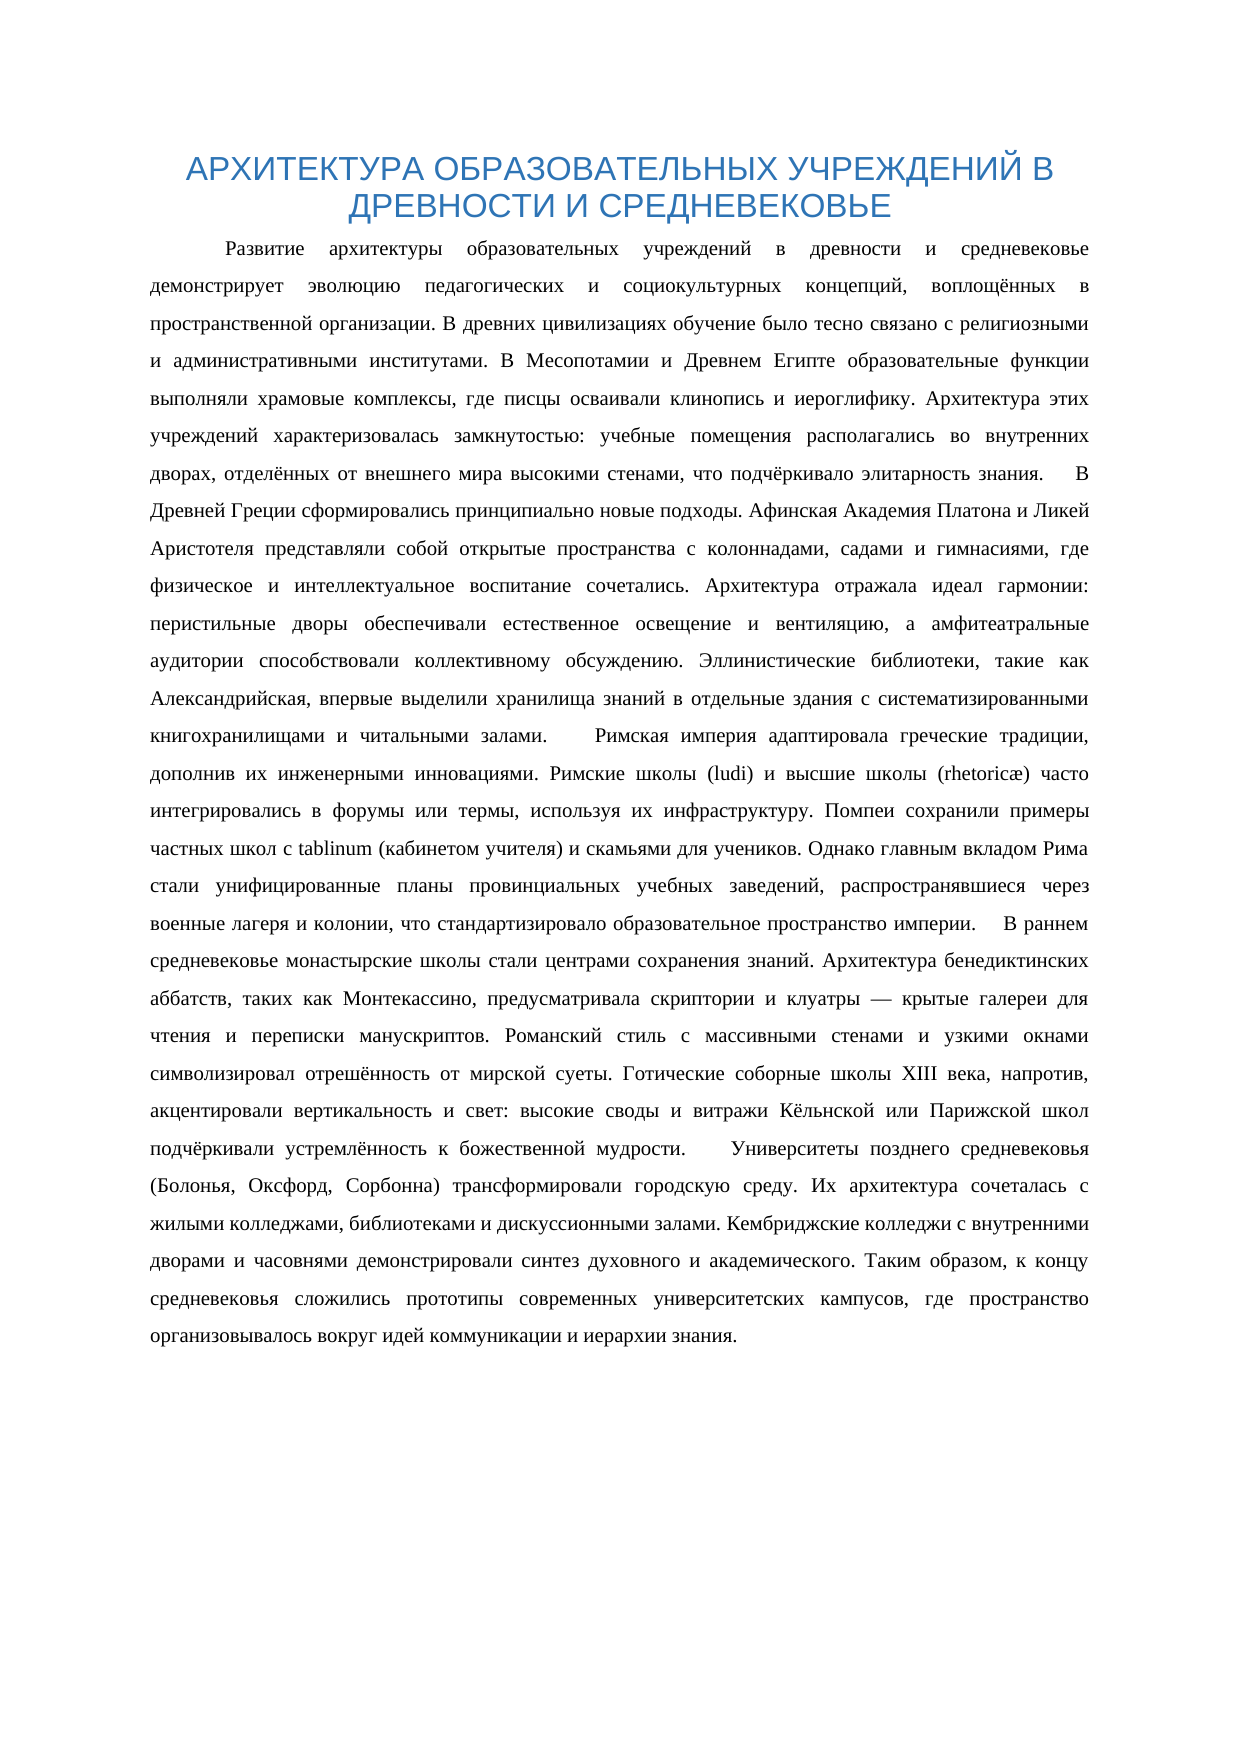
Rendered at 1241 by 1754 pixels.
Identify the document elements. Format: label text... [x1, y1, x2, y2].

text Развитие архитектуры образовательных учреждений в древности и средневековье демонстрирует эволюцию педагогических и социокультурных концепций, воплощённых в пространственной организации. В древних цивилизациях обучение было тесно связано с религиозными и административными институтами. В Месопотамии и Древнем Египте образовательные функции выполняли храмовые комплексы, где писцы осваивали клинопись и иероглифику. Архитектура этих учреждений характеризовалась замкнутостью: учебные помещения располагались во внутренних дворах, отделённых от внешнего мира высокими стенами, что подчёркивало элитарность знания. В Древней Греции сформировались принципиально новые подходы. Афинская Академия Платона и Ликей Аристотеля представляли собой открытые пространства с колоннадами, садами и гимнасиями, где физическое и интеллектуальное воспитание сочетались. Архитектура отражала идеал гармонии: перистильные дворы обеспечивали естественное освещение и вентиляцию, а амфитеатральные аудитории способствовали коллективному обсуждению. Эллинистические библиотеки, такие как Александрийская, впервые выделили хранилища знаний в отдельные здания с систематизированными книгохранилищами и читальными залами. Римская империя адаптировала греческие традиции, дополнив их инженерными инновациями. Римские школы (ludi) и высшие школы (rhetoricæ) часто интегрировались в форумы или термы, используя их инфраструктуру. Помпеи сохранили примеры частных школ с tablinum (кабинетом учителя) и скамьями для учеников. Однако главным вкладом Рима стали унифицированные планы провинциальных учебных заведений, распространявшиеся через военные лагеря и колонии, что стандартизировало образовательное пространство империи. В раннем средневековье монастырские школы стали центрами сохранения знаний. Архитектура бенедиктинских аббатств, таких как Монтекассино, предусматривала скриптории и клуатры — крытые галереи для чтения и переписки манускриптов. Романский стиль с массивными стенами и узкими окнами символизировал отрешённость от мирской суеты. Готические соборные школы XIII века, напротив, акцентировали вертикальность и свет: высокие своды и витражи Кёльнской или Парижской школ подчёркивали устремлённость к божественной мудрости. Университеты позднего средневековья (Болонья, Оксфорд, Сорбонна) трансформировали городскую среду. Их архитектура сочеталась с жилыми колледжами, библиотеками и дискуссионными залами. Кембриджские колледжи с внутренними дворами и часовнями демонстрировали синтез духовного и академического. Таким образом, к концу средневековья сложились прототипы современных университетских кампусов, где пространство организовывалось вокруг идей коммуникации и иерархии знания. [150, 225, 1090, 1350]
subtitle АРХИТЕКТУРА ОБРАЗОВАТЕЛЬНЫХ УЧРЕЖДЕНИЙ В ДРЕВНОСТИ И СРЕДНЕВЕКОВЬЕ [150, 150, 1090, 225]
